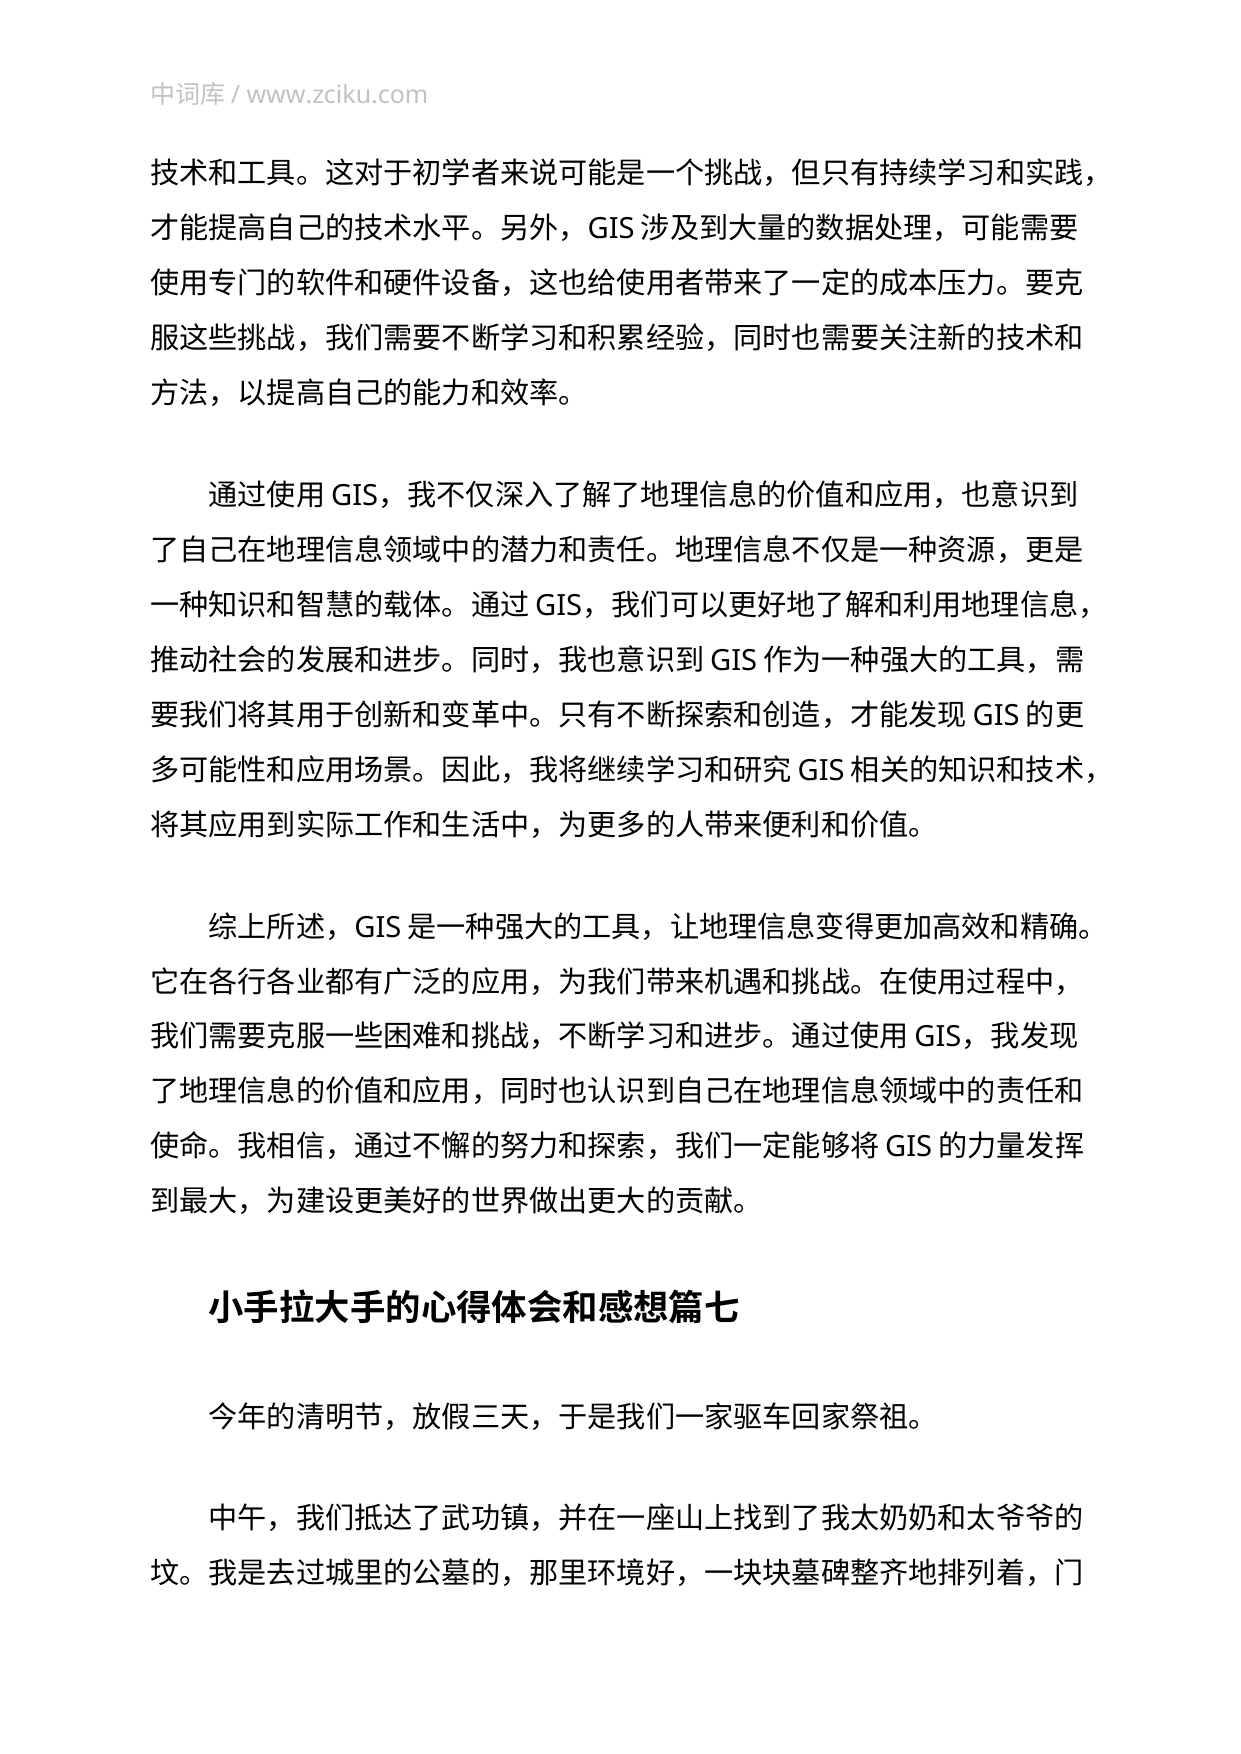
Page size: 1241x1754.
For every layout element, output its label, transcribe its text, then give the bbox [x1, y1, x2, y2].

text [150, 150, 1090, 412]
text 通过使用GIS，我不仅深入了解了地理信息的价值和应用，也意识到了自己在地理信息领域中的潜力和责任。地理信息不仅是一种资源，更是一种知识和智慧的载体。通过GIS，我们可以更好地了解和利用地理信息，推动社会的发展和进步。同时，我也意识到GIS作为一种强大的工具，需要我们将其用于创新和变革中。只有不断探索和创造，才能发现GIS的更多可能性和应用场景。因此，我将继续学习和研究GIS相关的知识和技术，将其应用到实际工作和生活中，为更多的人带来便利和价值。 [150, 471, 1090, 844]
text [150, 1495, 1090, 1592]
text 综上所述，GIS是一种强大的工具，让地理信息变得更加高效和精确。它在各行各业都有广泛的应用，为我们带来机遇和挑战。在使用过程中，我们需要克服一些困难和挑战，不断学习和进步。通过使用GIS，我发现了地理信息的价值和应用，同时也认识到自己在地理信息领域中的责任和使命。我相信，通过不懈的努力和探索，我们一定能够将GIS的力量发挥到最大，为建设更美好的世界做出更大的贡献。 [150, 903, 1090, 1220]
text 小手拉大手的心得体会和感想篇七 [150, 1280, 1090, 1331]
text 今年的清明节，放假三天，于是我们一家驱车回家祭祖。 [150, 1393, 1090, 1435]
